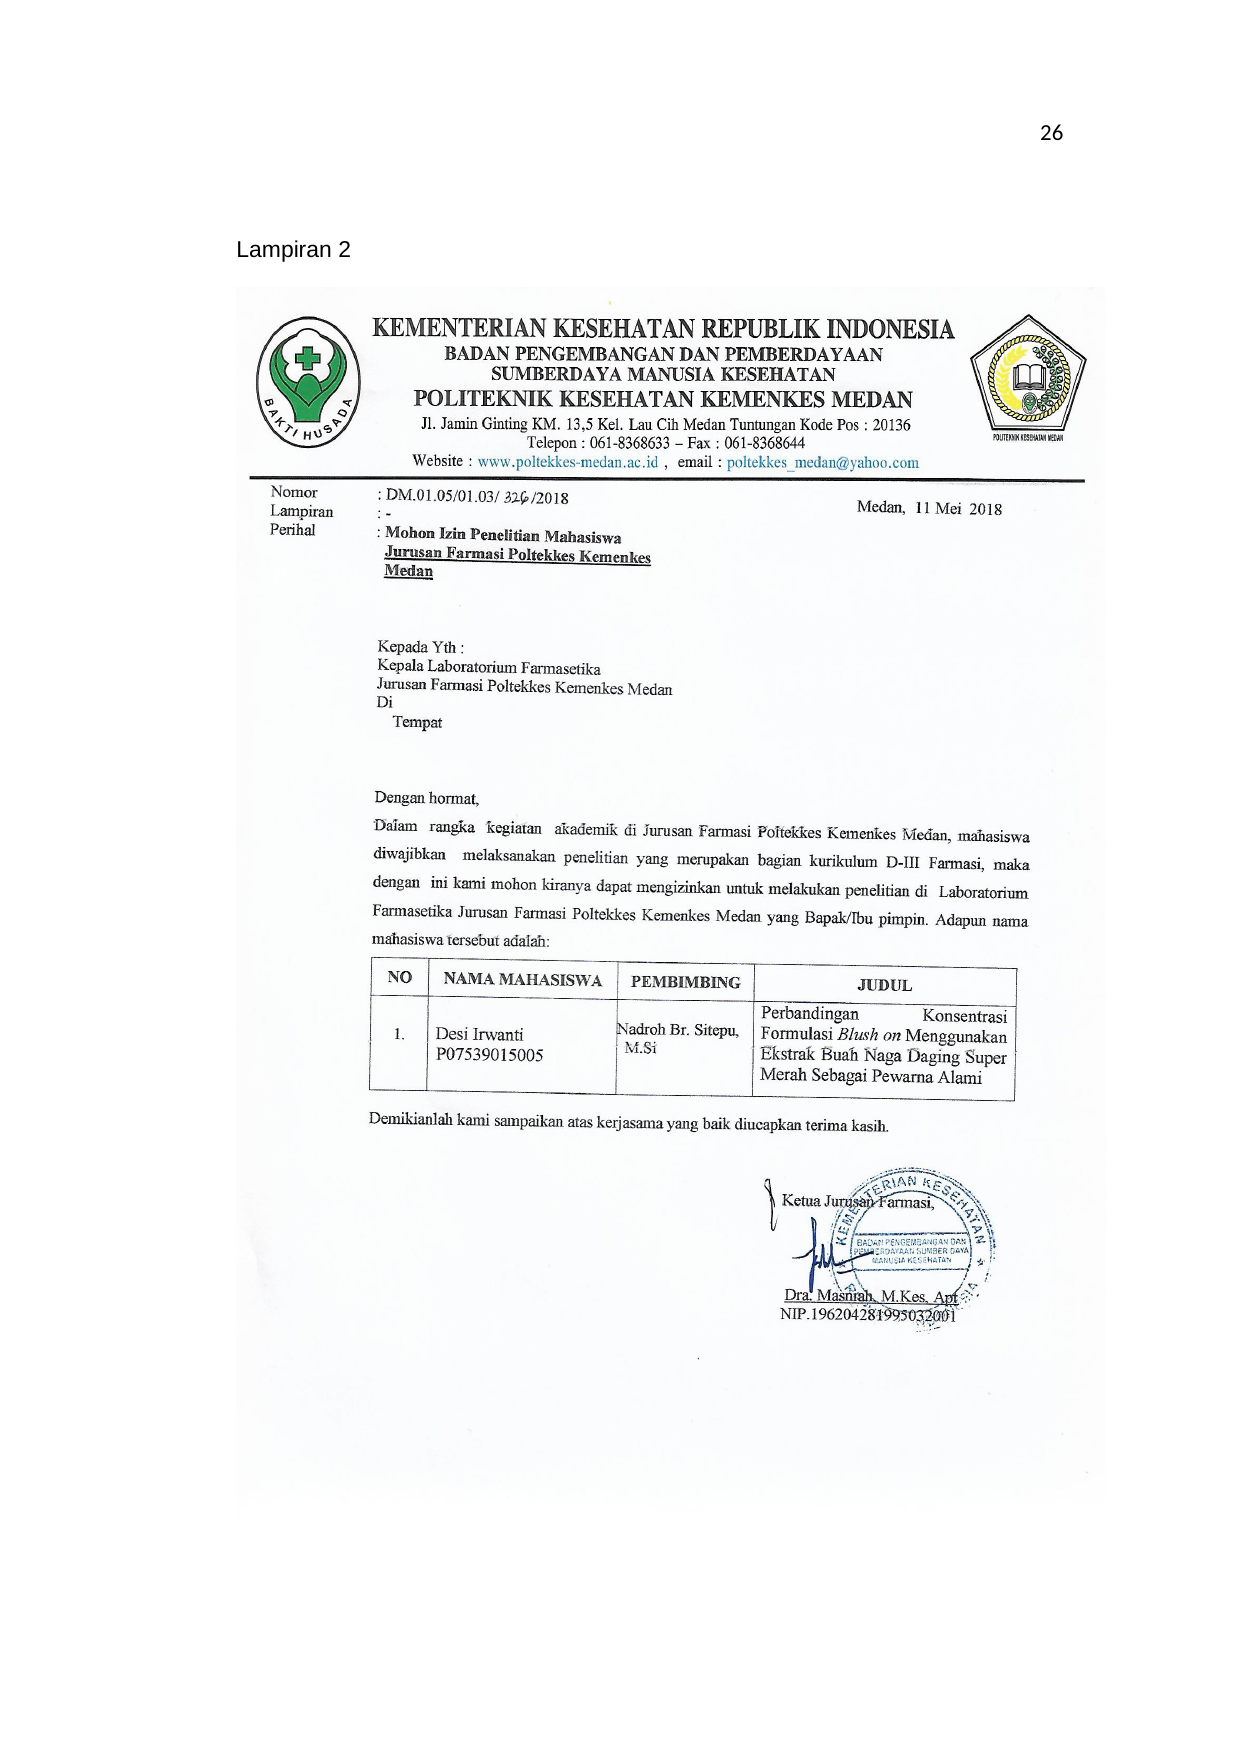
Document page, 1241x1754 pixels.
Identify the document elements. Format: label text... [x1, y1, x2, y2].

picture [236, 287, 1107, 1517]
text Lampiran 2 [236, 236, 1063, 263]
